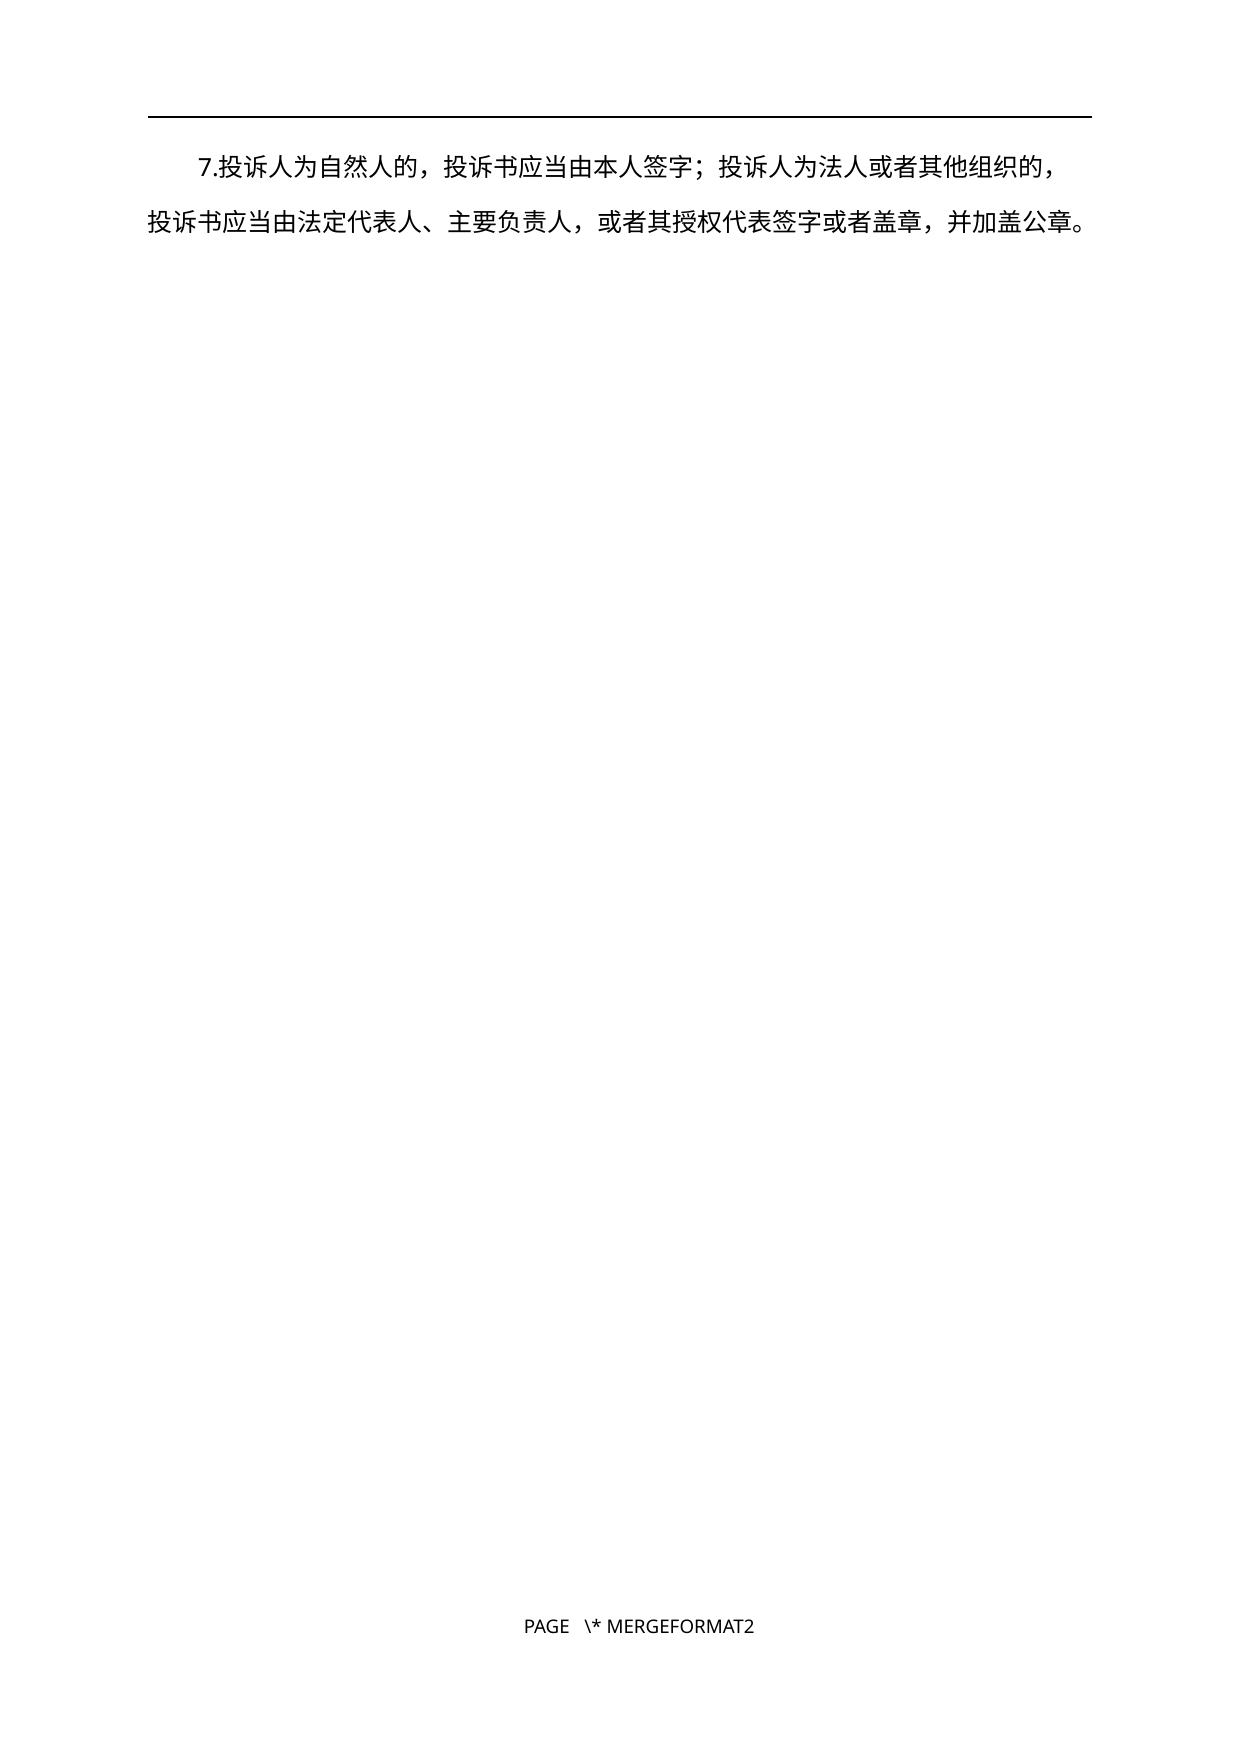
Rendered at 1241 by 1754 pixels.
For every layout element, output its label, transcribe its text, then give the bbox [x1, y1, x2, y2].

text 7.投诉人为自然人的，投诉书应当由本人签字；投诉人为法人或者其他组织的，投诉书应当由法定代表人、主要负责人，或者其授权代表签字或者盖章，并加盖公章。 [148, 148, 1092, 238]
